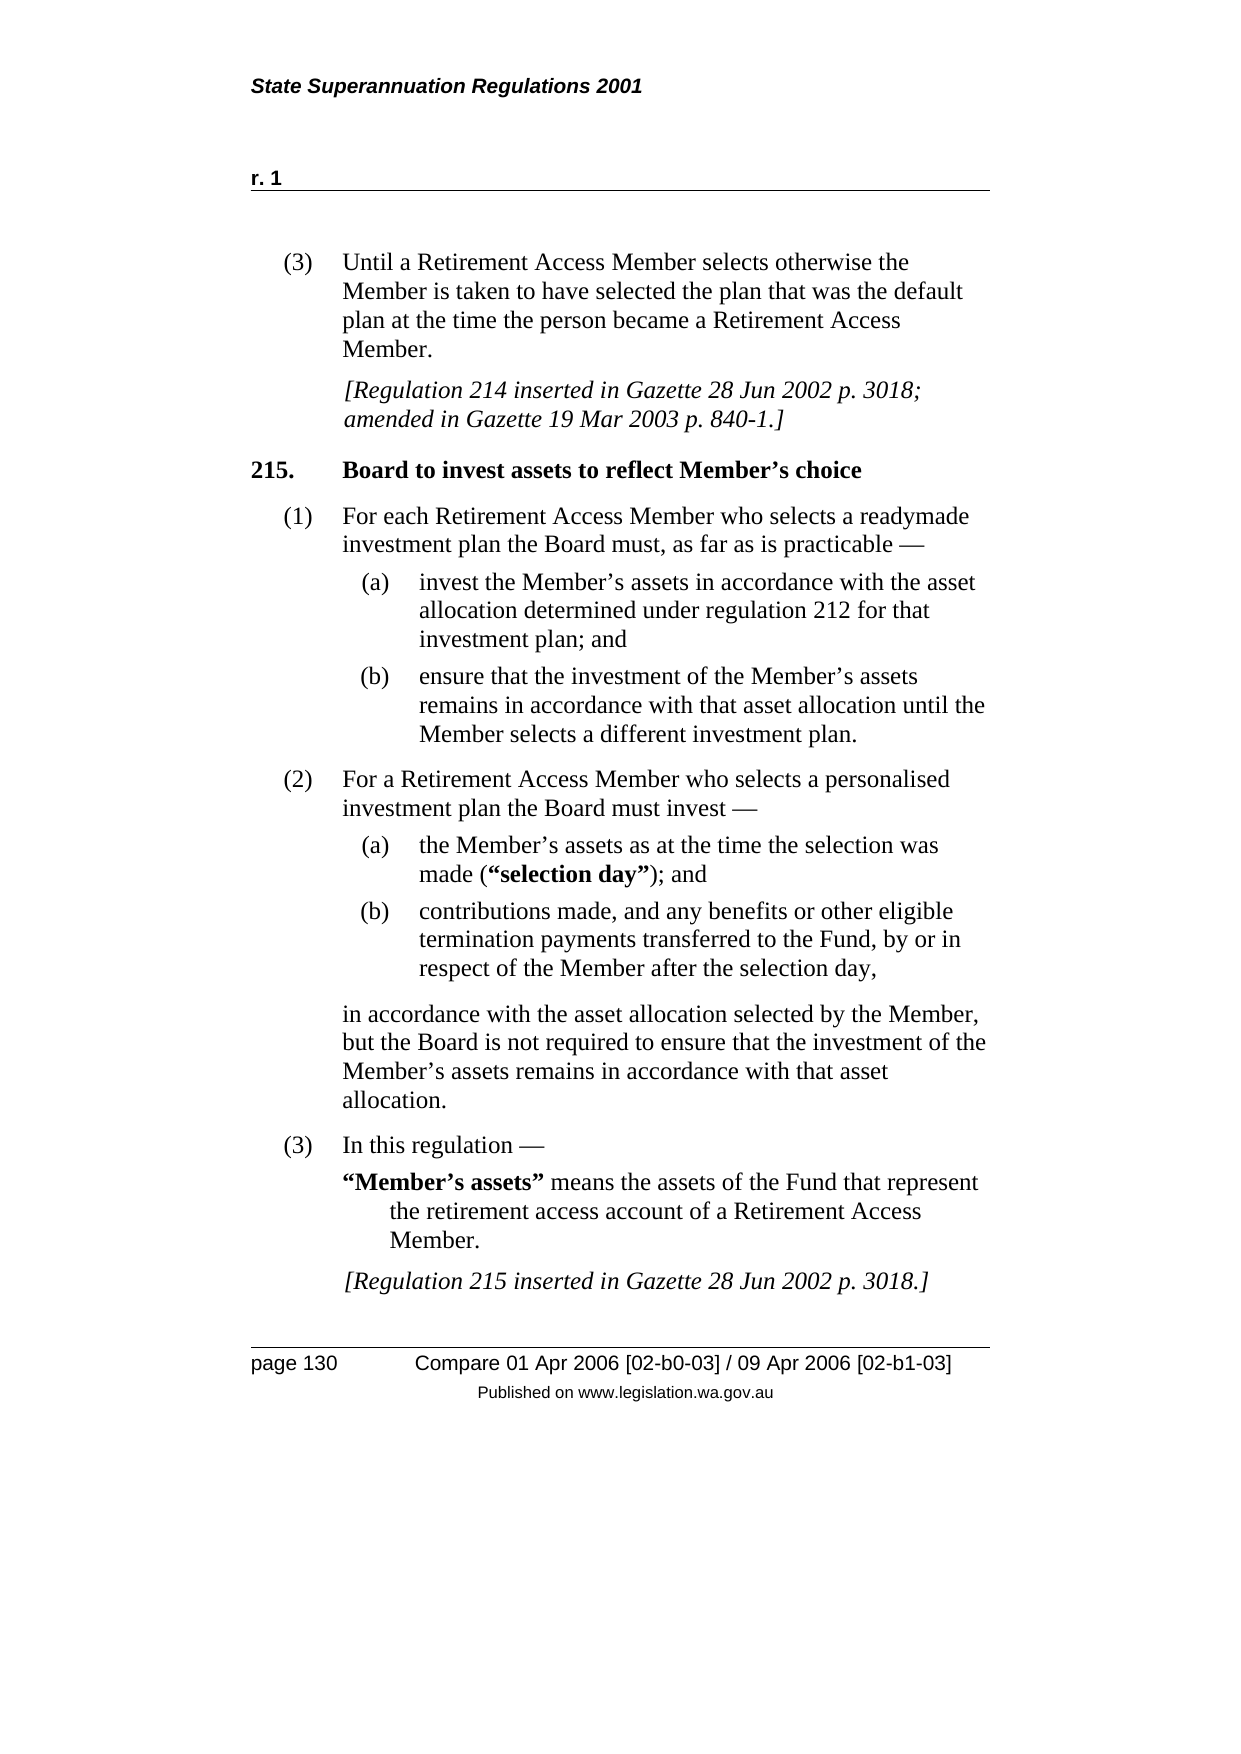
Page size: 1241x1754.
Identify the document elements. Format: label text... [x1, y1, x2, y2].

text (a) the Member’s assets as at the time the selection was made (“selection day”); and [251, 830, 990, 887]
text (3) Until a Retirement Access Member selects otherwise the Member is taken to have selected the plan that was the default plan at the time the person became a Retirement Access Member. [251, 247, 990, 362]
text (3) In this regulation — [251, 1130, 990, 1159]
text in accordance with the asset allocation selected by the Member, but the Board is not required to ensure that the investment of the Member’s assets remains in accordance with that asset allocation. [251, 999, 990, 1114]
text “Member’s assets” means the assets of the Fund that represent the retirement access account of a Retirement Access Member. [251, 1167, 990, 1254]
text [Regulation 214 inserted in Gazette 28 Jun 2002 p. 3018; amended in Gazette 19 Mar 2003 p. 840-1.] [251, 375, 990, 432]
subtitle 215. Board to invest assets to reflect Member’s choice [251, 455, 990, 484]
text (1) For each Retirement Access Member who selects a readymade investment plan the Board must, as far as is practicable — [251, 501, 990, 558]
text (b) ensure that the investment of the Member’s assets remains in accordance with that asset allocation until the Member selects a different investment plan. [251, 661, 990, 747]
text [Regulation 215 inserted in Gazette 28 Jun 2002 p. 3018.] [251, 1266, 990, 1295]
text (b) contributions made, and any benefits or other eligible termination payments transferred to the Fund, by or in respect of the Member after the selection day, [251, 896, 990, 982]
text (2) For a Retirement Access Member who selects a personalised investment plan the Board must invest — [251, 764, 990, 822]
text (a) invest the Member’s assets in accordance with the asset allocation determined under regulation 212 for that investment plan; and [251, 567, 990, 653]
